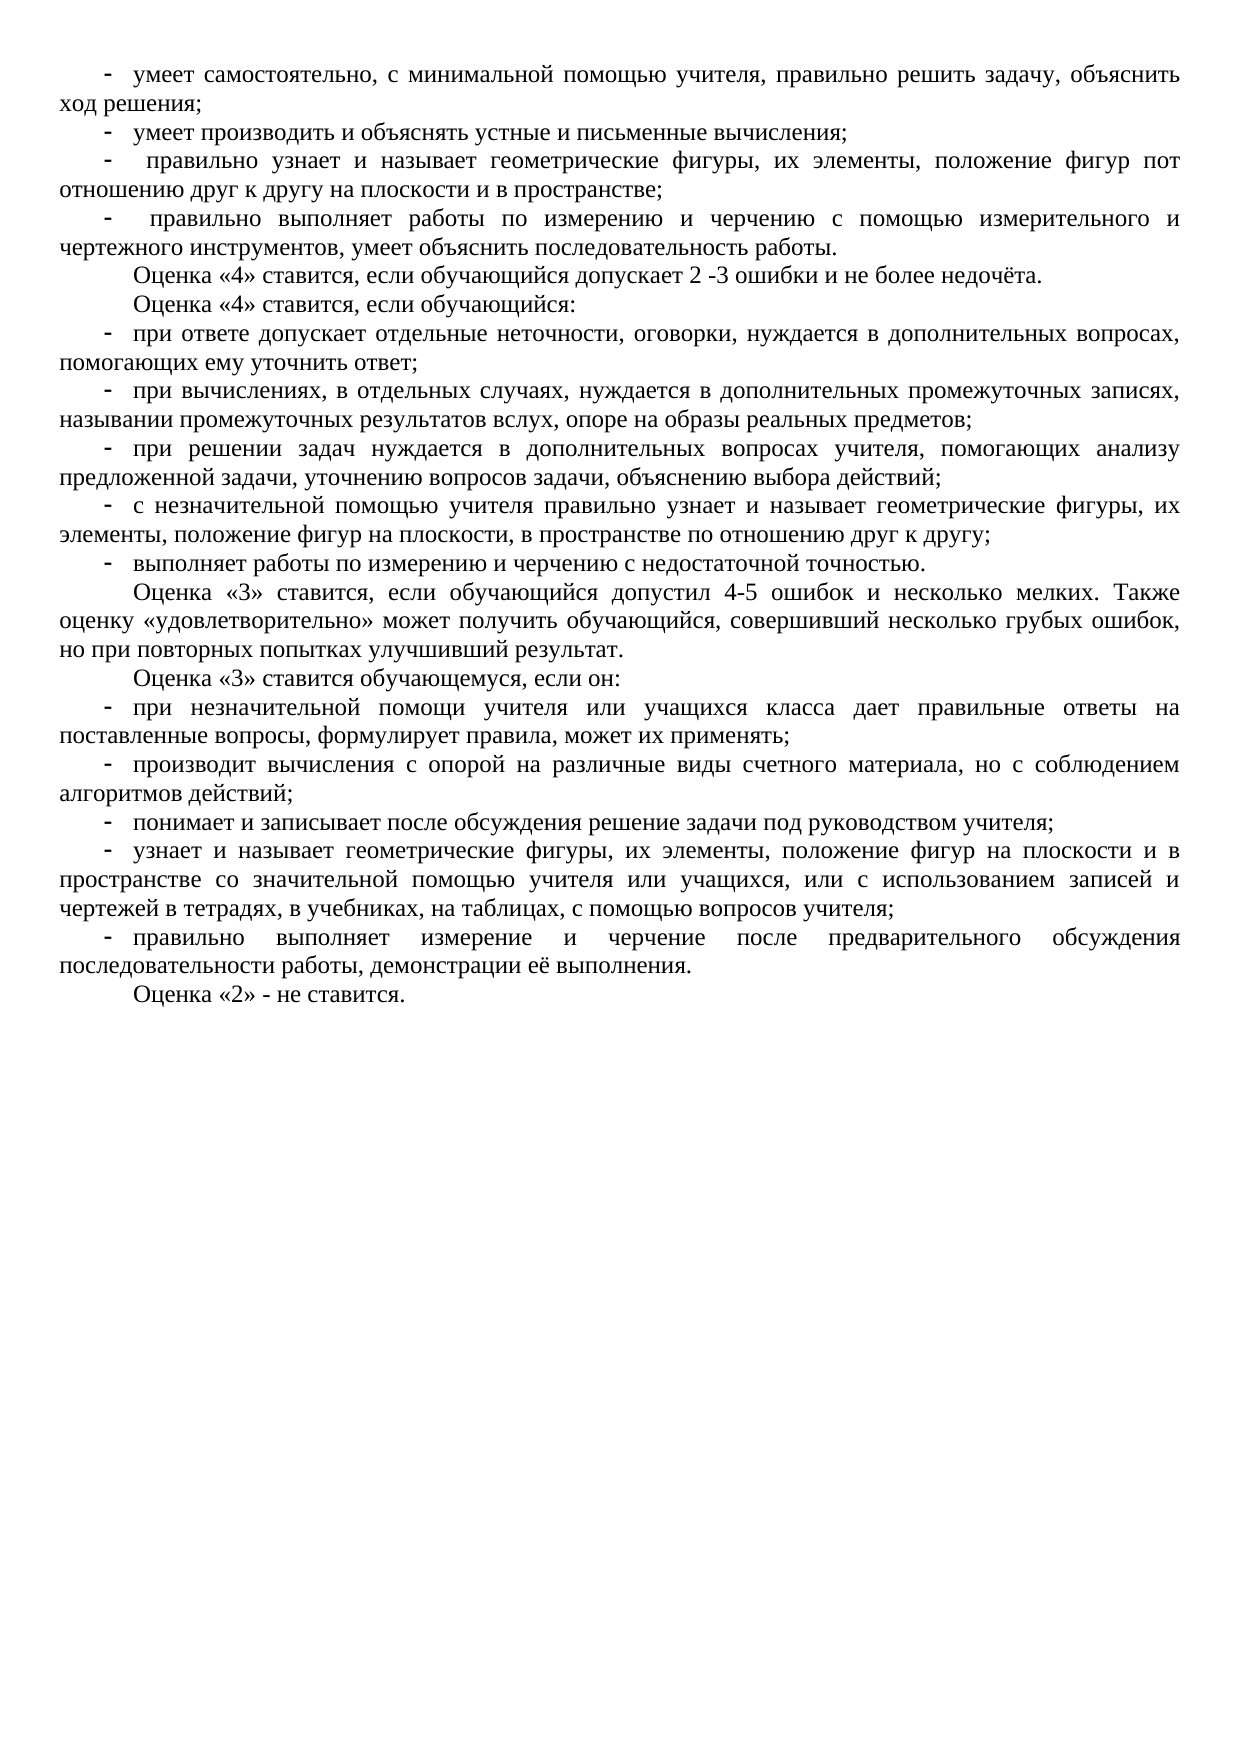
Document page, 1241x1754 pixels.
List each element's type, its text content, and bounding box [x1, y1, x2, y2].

list с незначительной помощью учителя правильно узнает и называет геометрические фигуры, их элементы, положение фигур на плоскости, в пространстве по отношению друг к другу; [59, 490, 1181, 548]
list правильно узнает и называет геометрические фигуры, их элементы, положение фигур пот отношению друг к другу на плоскости и в пространстве; [59, 145, 1181, 203]
text Оценка «4» ставится, если обучающийся: [59, 289, 1181, 318]
list производит вычисления с опорой на различные виды счетного материала, но с соблюдением алгоритмов действий; [59, 749, 1181, 807]
text Оценка «2» - не ставится. [59, 979, 1181, 1008]
list правильно выполняет работы по измерению и черчению с помощью измерительного и чертежного инструментов, умеет объяснить последовательность работы. [59, 203, 1181, 260]
list правильно выполняет измерение и черчение после предварительного обсуждения последовательности работы, демонстрации её выполнения. [59, 922, 1181, 979]
list Оценка «4» ставится, если обучающийся допускает 2 -3 ошибки и не более недочёта. [59, 260, 1181, 289]
text Оценка «3» ставится обучающемуся, если он: [59, 663, 1181, 692]
list выполняет работы по измерению и черчению с недостаточной точностью. [59, 548, 1181, 577]
list при незначительной помощи учителя или учащихся класса дает правильные ответы на поставленные вопросы, формулирует правила, может их применять; [59, 692, 1181, 749]
list понимает и записывает после обсуждения решение задачи под руководством учителя; [59, 807, 1181, 835]
list при ответе допускает отдельные неточности, оговорки, нуждается в дополнительных вопросах, помогающих ему уточнить ответ; [59, 318, 1181, 375]
list узнает и называет геометрические фигуры, их элементы, положение фигур на плоскости и в пространстве со значительной помощью учителя или учащихся, или с использованием записей и чертежей в тетрадях, в учебниках, на таблицах, с помощью вопросов учителя; [59, 835, 1181, 922]
list при решении задач нуждается в дополнительных вопросах учителя, помогающих анализу предложенной задачи, уточнению вопросов задачи, объяснению выбора действий; [59, 433, 1181, 490]
text Оценка «3» ставится, если обучающийся допустил 4-5 ошибок и несколько мелких. Также оценку «удовлетворительно» может получить обучающийся, совершивший несколько грубых ошибок, но при повторных попытках улучшивший результат. [59, 577, 1181, 663]
list умеет производить и объяснять устные и письменные вычисления; [59, 117, 1181, 145]
list умеет самостоятельно, с минимальной помощью учителя, правильно решить задачу, объяснить ход решения; [59, 59, 1181, 117]
list при вычислениях, в отдельных случаях, нуждается в дополнительных промежуточных записях, назывании промежуточных результатов вслух, опоре на образы реальных предметов; [59, 375, 1181, 433]
